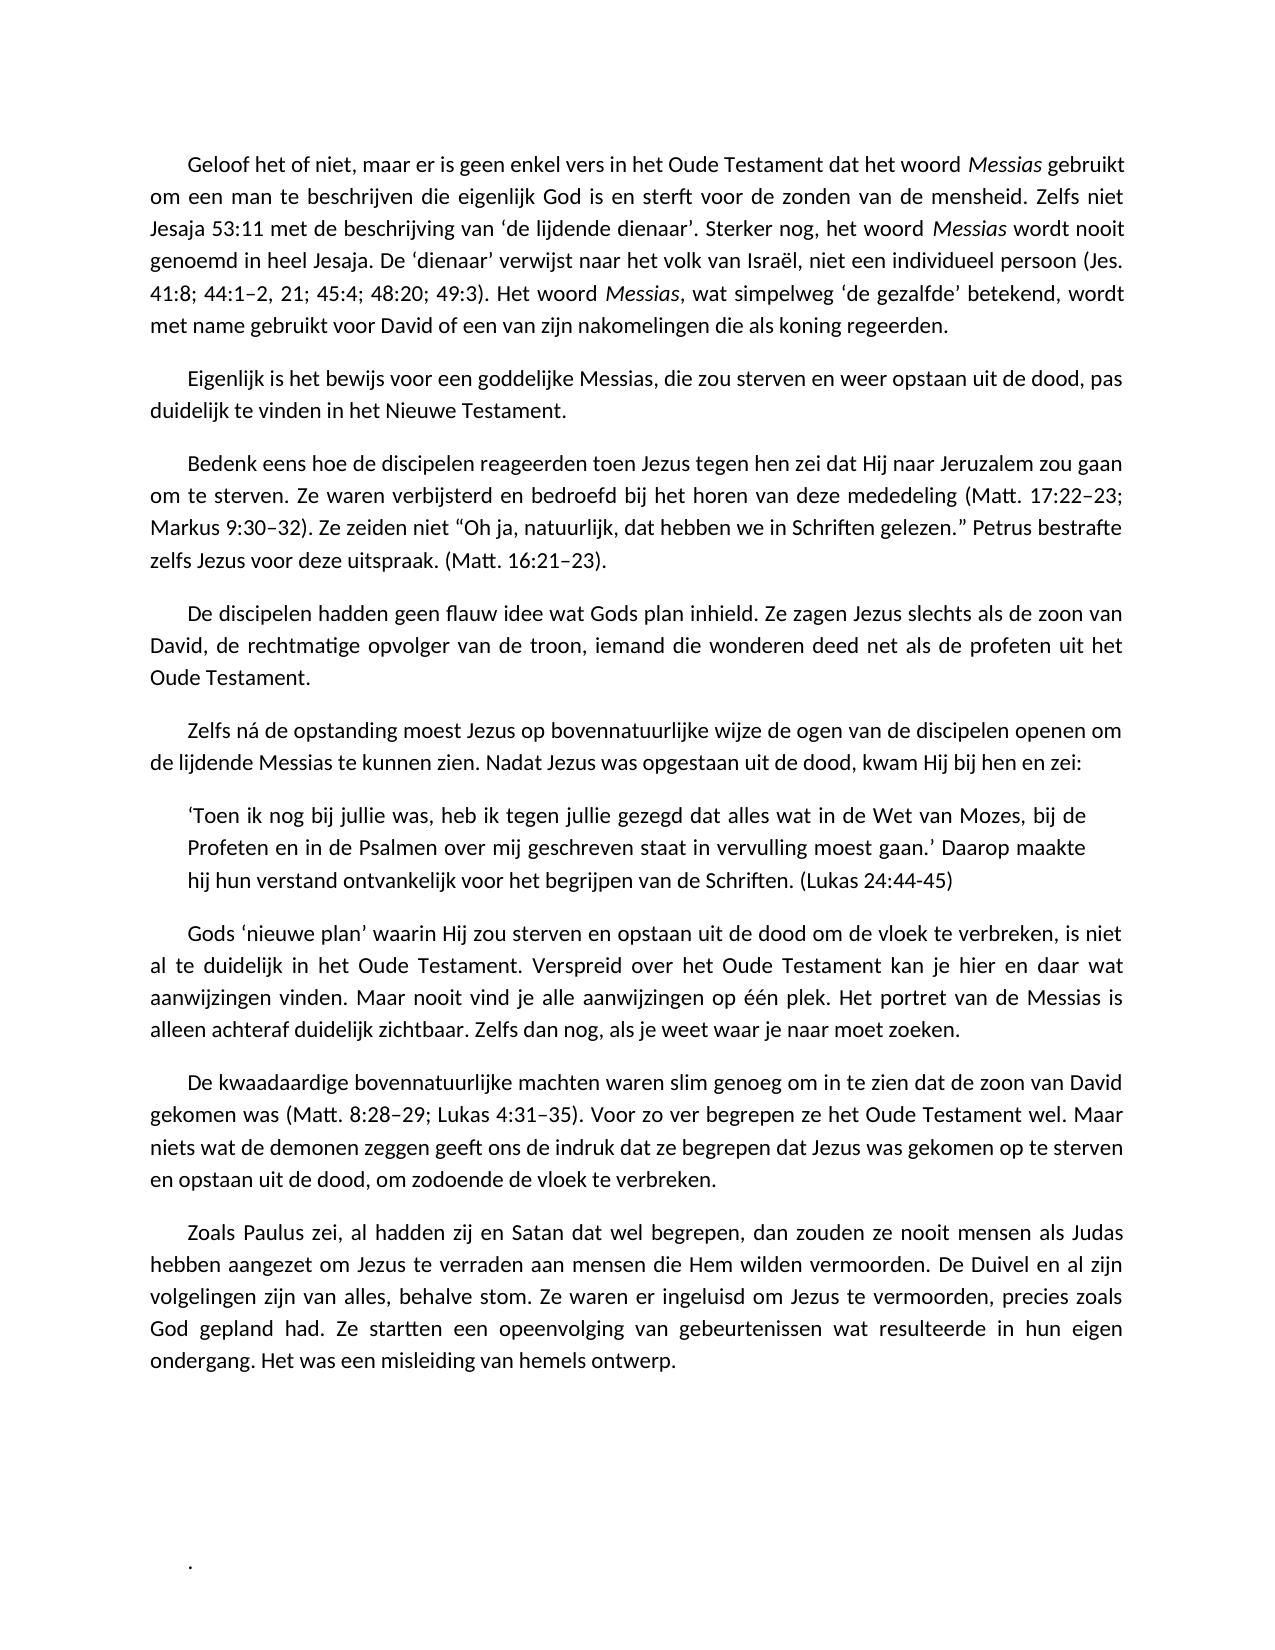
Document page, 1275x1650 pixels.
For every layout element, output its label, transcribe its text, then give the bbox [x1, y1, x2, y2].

text Eigenlijk is het bewijs voor een goddelijke Messias, die zou sterven en weer opstaan uit de dood, pas duidelijk te vinden in het Nieuwe Testament. [150, 364, 1125, 424]
text Zoals Paulus zei, al hadden zij en Satan dat wel begrepen, dan zouden ze nooit mensen als Judas hebben aangezet om Jezus te verraden aan mensen die Hem wilden vermoorden. De Duivel en al zijn volgelingen zijn van alles, behalve stom. Ze waren er ingeluisd om Jezus te vermoorden, precies zoals God gepland had. Ze startten een opeenvolging van gebeurtenissen wat resulteerde in hun eigen ondergang. Het was een misleiding van hemels ontwerp. [150, 1218, 1125, 1375]
text De discipelen hadden geen flauw idee wat Gods plan inhield. Ze zagen Jezus slechts als de zoon van David, de rechtmatige opvolger van de troon, iemand die wonderen deed net als de profeten uit het Oude Testament. [150, 599, 1125, 691]
text ‘Toen ik nog bij jullie was, heb ik tegen jullie gezegd dat alles wat in de Wet van Mozes, bij de Profeten en in de Psalmen over mij geschreven staat in vervulling moest gaan.’ Daarop maakte hij hun verstand ontvankelijk voor het begrijpen van de Schriften. (Lukas 24:44-45) [187, 801, 1088, 894]
text Gods ‘nieuwe plan’ waarin Hij zou sterven en opstaan uit de dood om de vloek te verbreken, is niet al te duidelijk in het Oude Testament. Verspreid over het Oude Testament kan je hier en daar wat aanwijzingen vinden. Maar nooit vind je alle aanwijzingen op één plek. Het portret van de Messias is alleen achteraf duidelijk zichtbaar. Zelfs dan nog, als je weet waar je naar moet zoeken. [150, 919, 1125, 1043]
text De kwaadaardige bovennatuurlijke machten waren slim genoeg om in te zien dat de zoon van David gekomen was (Matt. 8:28–29; Lukas 4:31–35). Voor zo ver begrepen ze het Oude Testament wel. Maar niets wat de demonen zeggen geeft ons de indruk dat ze begrepen dat Jezus was gekomen op te sterven en opstaan uit de dood, om zodoende de vloek te verbreken. [150, 1068, 1125, 1193]
text Bedenk eens hoe de discipelen reageerden toen Jezus tegen hen zei dat Hij naar Jeruzalem zou gaan om te sterven. Ze waren verbijsterd en bedroefd bij het horen van deze mededeling (Matt. 17:22–23; Markus 9:30–32). Ze zeiden niet “Oh ja, natuurlijk, dat hebben we in Schriften gelezen.” Petrus bestrafte zelfs Jezus voor deze uitspraak. (Matt. 16:21–23). [150, 449, 1125, 574]
text Zelfs ná de opstanding moest Jezus op bovennatuurlijke wijze de ogen van de discipelen openen om de lijdende Messias te kunnen zien. Nadat Jezus was opgestaan uit de dood, kwam Hij bij hen en zei: [150, 716, 1125, 776]
text Geloof het of niet, maar er is geen enkel vers in het Oude Testament dat het woord Messias gebruikt om een man te beschrijven die eigenlijk God is en sterft voor de zonden van de mensheid. Zelfs niet Jesaja 53:11 met de beschrijving van ‘de lijdende dienaar’. Sterker nog, het woord Messias wordt nooit genoemd in heel Jesaja. De ‘dienaar’ verwijst naar het volk van Israël, niet een individueel persoon (Jes. 41:8; 44:1–2, 21; 45:4; 48:20; 49:3). Het woord Messias, wat simpelweg ‘de gezalfde’ betekend, wordt met name gebruikt voor David of een van zijn nakomelingen die als koning regeerden. [150, 150, 1125, 339]
